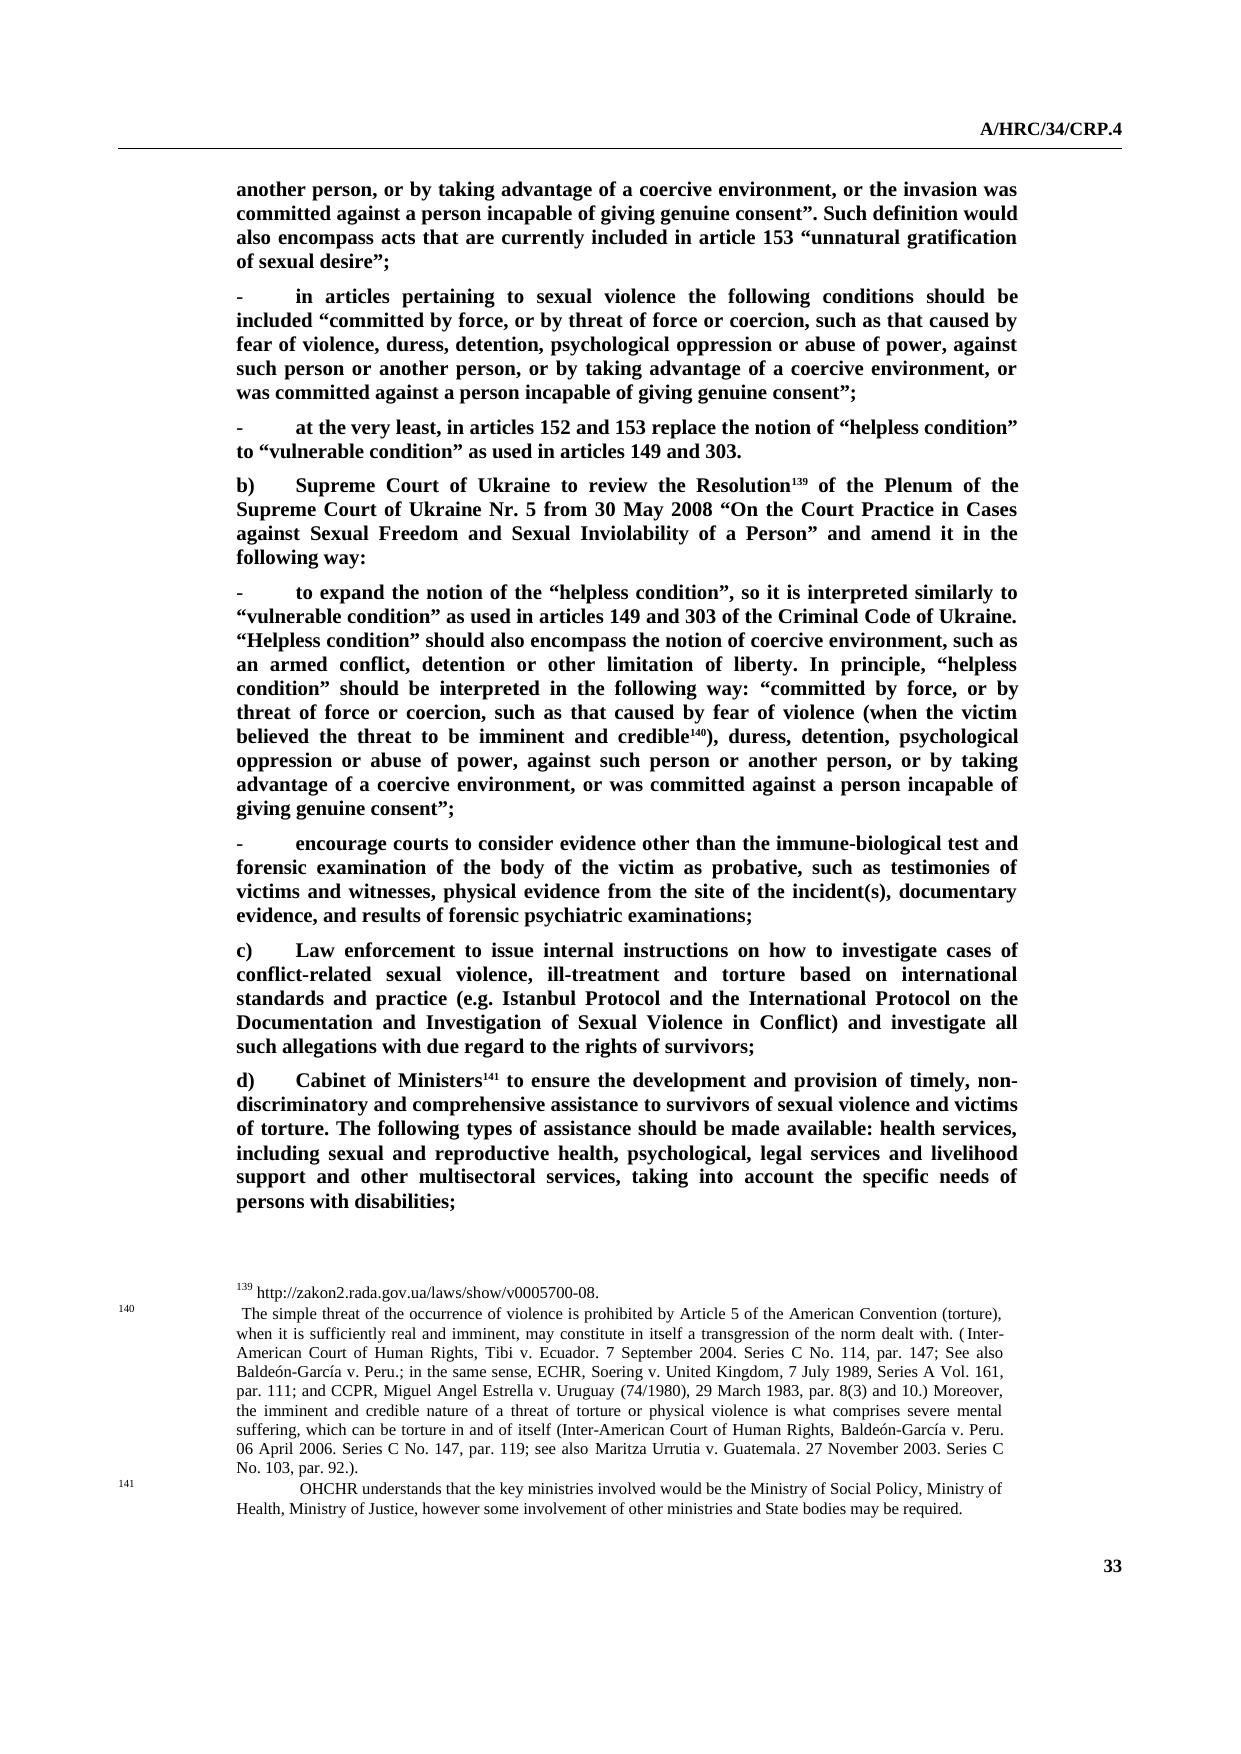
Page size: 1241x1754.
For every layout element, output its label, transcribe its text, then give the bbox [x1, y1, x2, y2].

list - in articles pertaining to sexual violence the following conditions should be included “committed by force, or by threat of force or coercion, such as that caused by fear of violence, duress, detention, psychological oppression or abuse of power, against such person or another person, or by taking advantage of a coercive environment, or was committed against a person incapable of giving genuine consent”; [236, 284, 1019, 404]
list d) Cabinet of Ministers to ensure the development and provision of timely, non-discriminatory and comprehensive assistance to survivors of sexual violence and victims of torture. The following types of assistance should be made available: health services, including sexual and reproductive health, psychological, legal services and livelihood support and other multisectoral services, taking into account the specific needs of persons with disabilities; [236, 1068, 1019, 1213]
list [236, 177, 1019, 273]
text c) Law enforcement to issue internal instructions on how to investigate cases of conflict-related sexual violence, ill-treatment and torture based on international standards and practice (e.g. Istanbul Protocol and the International Protocol on the Documentation and Investigation of Sexual Violence in Conflict) and investigate all such allegations with due regard to the rights of survivors; [236, 937, 1019, 1058]
list - at the very least, in articles 152 and 153 replace the notion of “helpless condition” to “vulnerable condition” as used in articles 149 and 303. [236, 414, 1019, 463]
list b) Supreme Court of Ukraine to review the Resolution of the Plenum of the Supreme Court of Ukraine Nr. 5 from 30 May 2008 “On the Court Practice in Cases against Sexual Freedom and Sexual Inviolability of a Person” and amend it in the following way: [236, 473, 1019, 569]
list - encourage courts to consider evidence other than the immune-biological test and forensic examination of the body of the victim as probative, such as testimonies of victims and witnesses, physical evidence from the site of the incident(s), documentary evidence, and results of forensic psychiatric examinations; [236, 831, 1019, 927]
list - to expand the notion of the “helpless condition”, so it is interpreted similarly to “vulnerable condition” as used in articles 149 and 303 of the Criminal Code of Ukraine. “Helpless condition” should also encompass the notion of coercive environment, such as an armed conflict, detention or other limitation of liberty. In principle, “helpless condition” should be interpreted in the following way: “committed by force, or by threat of force or coercion, such as that caused by fear of violence (when the victim believed the threat to be imminent and credible), duress, detention, psychological oppression or abuse of power, against such person or another person, or by taking advantage of a coercive environment, or was committed against a person incapable of giving genuine consent”; [236, 580, 1019, 820]
